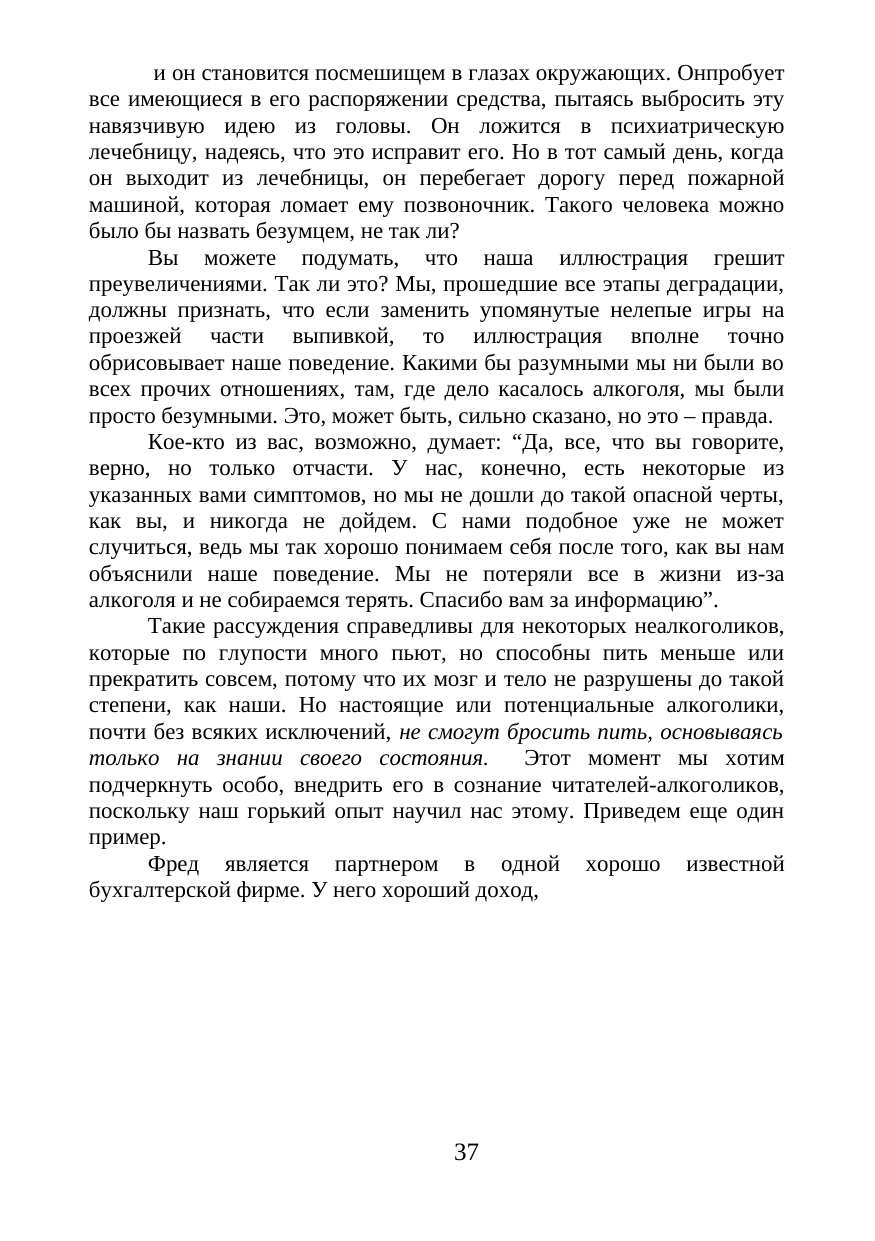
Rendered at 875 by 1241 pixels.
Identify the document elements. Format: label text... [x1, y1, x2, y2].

text Вы можете подумать, что наша иллюстрация грешит преувеличениями. Так ли это? Мы, прошедшие все этапы деградации, должны признать, что если заменить упомянутые нелепые игры на проезжей части выпивкой, то иллюстрация вполне точно обрисовывает наше поведение. Какими бы разумными мы ни были во всех прочих отношениях, там, где дело касалось алкоголя, мы были просто безумными. Это, может быть, сильно сказано, но это – правда. [89, 243, 785, 428]
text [89, 850, 785, 902]
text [89, 59, 785, 243]
text Кое-кто из вас, возможно, думает: “Да, все, что вы говорите, верно, но только отчасти. У нас, конечно, есть некоторые из указанных вами симптомов, но мы не дошли до такой опасной черты, как вы, и никогда не дойдем. С нами подобное уже не может случиться, ведь мы так хорошо понимаем себя после того, как вы нам объяснили наше поведение. Мы не потеряли все в жизни из-за алкоголя и не собираемся терять. Спасибо вам за информацию”. [89, 428, 785, 612]
text Такие рассуждения справедливы для некоторых неалкоголиков, которые по глупости много пьют, но способны пить меньше или прекратить совсем, потому что их мозг и тело не разрушены до такой степени, как наши. Но настоящие или потенциальные алкоголики, почти без всяких исключений, не смогут бросить пить, основываясь только на знании своего состояния. Этот момент мы хотим подчеркнуть особо, внедрить его в сознание читателей-алкоголиков, поскольку наш горький опыт научил нас этому. Приведем еще один пример. [89, 612, 785, 850]
